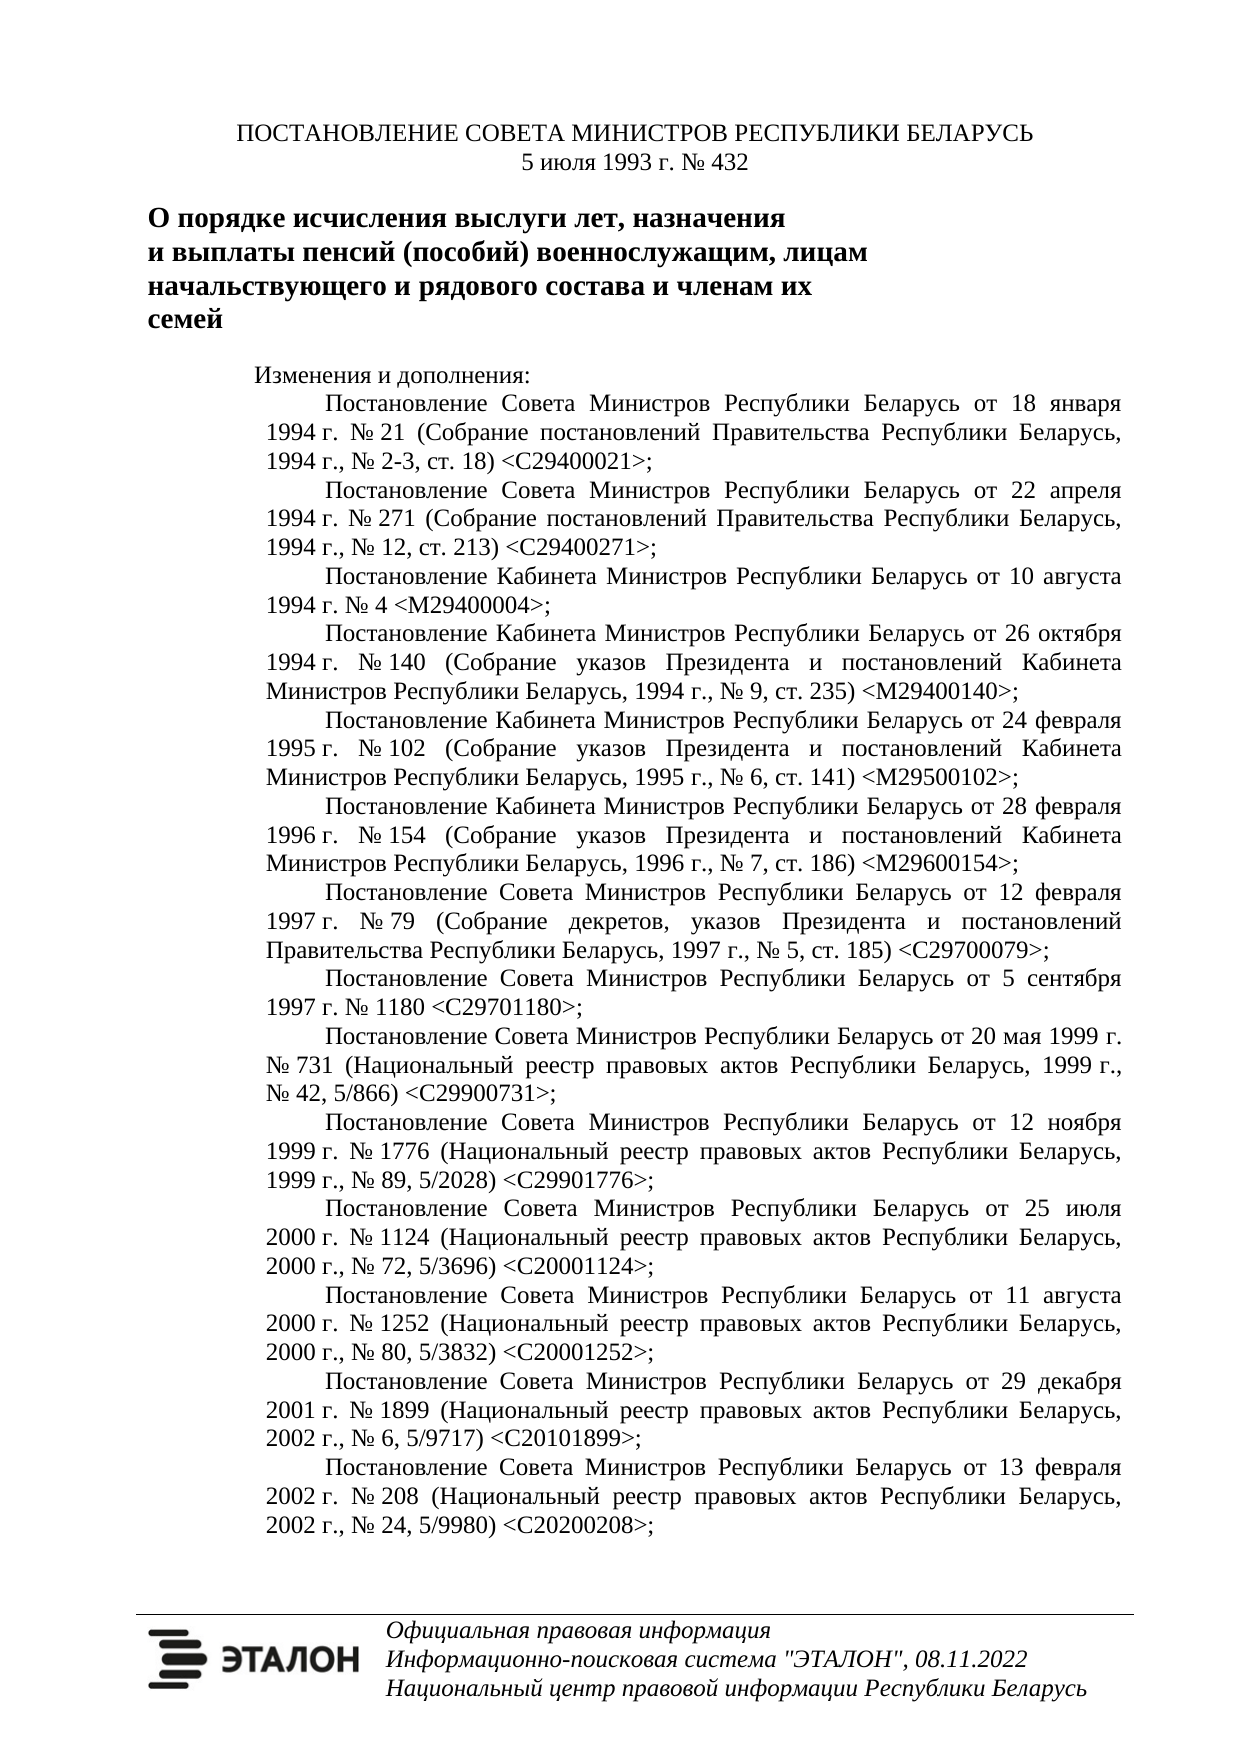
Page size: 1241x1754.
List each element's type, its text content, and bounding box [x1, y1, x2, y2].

text Постановление Совета Министров Республики Беларусь от 29 декабря 2001 г. № 1899 (Национальный реестр правовых актов Республики Беларусь, 2002 г., № 6, 5/9717) <C20101899>; [266, 1366, 1122, 1452]
text Постановление Совета Министров Республики Беларусь от 18 января 1994 г. № 21 (Собрание постановлений Правительства Республики Беларусь, 1994 г., № 2-3, ст. 18) <C29400021>; [266, 388, 1122, 475]
text ПОСТАНОВЛЕНИЕ СОВЕТА МИНИСТРОВ РЕСПУБЛИКИ БЕЛАРУСЬ [147, 118, 1122, 147]
text Изменения и дополнения: [254, 360, 1122, 388]
text Постановление Совета Министров Республики Беларусь от 5 сентября 1997 г. № 1180 <C29701180>; [266, 963, 1122, 1021]
text Постановление Совета Министров Республики Беларусь от 12 ноября 1999 г. № 1776 (Национальный реестр правовых актов Республики Беларусь, 1999 г., № 89, 5/2028) <C29901776>; [266, 1107, 1122, 1193]
text Постановление Совета Министров Республики Беларусь от 22 апреля 1994 г. № 271 (Собрание постановлений Правительства Республики Беларусь, 1994 г., № 12, ст. 213) <C29400271>; [266, 475, 1122, 561]
text Постановление Совета Министров Республики Беларусь от 13 февраля 2002 г. № 208 (Национальный реестр правовых актов Республики Беларусь, 2002 г., № 24, 5/9980) <C20200208>; [266, 1452, 1122, 1538]
text Постановление Кабинета Министров Республики Беларусь от 28 февраля 1996 г. № 154 (Собрание указов Президента и постановлений Кабинета Министров Республики Беларусь, 1996 г., № 7, ст. 186) <M29600154>; [266, 791, 1122, 877]
text Постановление Кабинета Министров Республики Беларусь от 26 октября 1994 г. № 140 (Собрание указов Президента и постановлений Кабинета Министров Республики Беларусь, 1994 г., № 9, ст. 235) <M29400140>; [266, 618, 1122, 705]
picture [147, 1626, 360, 1691]
text Постановление Кабинета Министров Республики Беларусь от 10 августа 1994 г. № 4 <M29400004>; [266, 561, 1122, 618]
text 5 июля 1993 г. № 432 [147, 147, 1122, 176]
text Постановление Совета Министров Республики Беларусь от 20 мая 1999 г. № 731 (Национальный реестр правовых актов Республики Беларусь, 1999 г., № 42, 5/866) <C29900731>; [266, 1021, 1122, 1107]
text Постановление Совета Министров Республики Беларусь от 12 февраля 1997 г. № 79 (Собрание декретов, указов Президента и постановлений Правительства Республики Беларусь, 1997 г., № 5, ст. 185) <C29700079>; [266, 877, 1122, 963]
text Постановление Совета Министров Республики Беларусь от 11 августа 2000 г. № 1252 (Национальный реестр правовых актов Республики Беларусь, 2000 г., № 80, 5/3832) <C20001252>; [266, 1280, 1122, 1366]
title О порядке исчисления выслуги лет, назначения и выплаты пенсий (пособий) военнослужащим, лицам начальствующего и рядового состава и членам их семей [147, 201, 886, 335]
text Постановление Совета Министров Республики Беларусь от 25 июля 2000 г. № 1124 (Национальный реестр правовых актов Республики Беларусь, 2000 г., № 72, 5/3696) <C20001124>; [266, 1193, 1122, 1280]
text Постановление Кабинета Министров Республики Беларусь от 24 февраля 1995 г. № 102 (Собрание указов Президента и постановлений Кабинета Министров Республики Беларусь, 1995 г., № 6, ст. 141) <M29500102>; [266, 705, 1122, 791]
